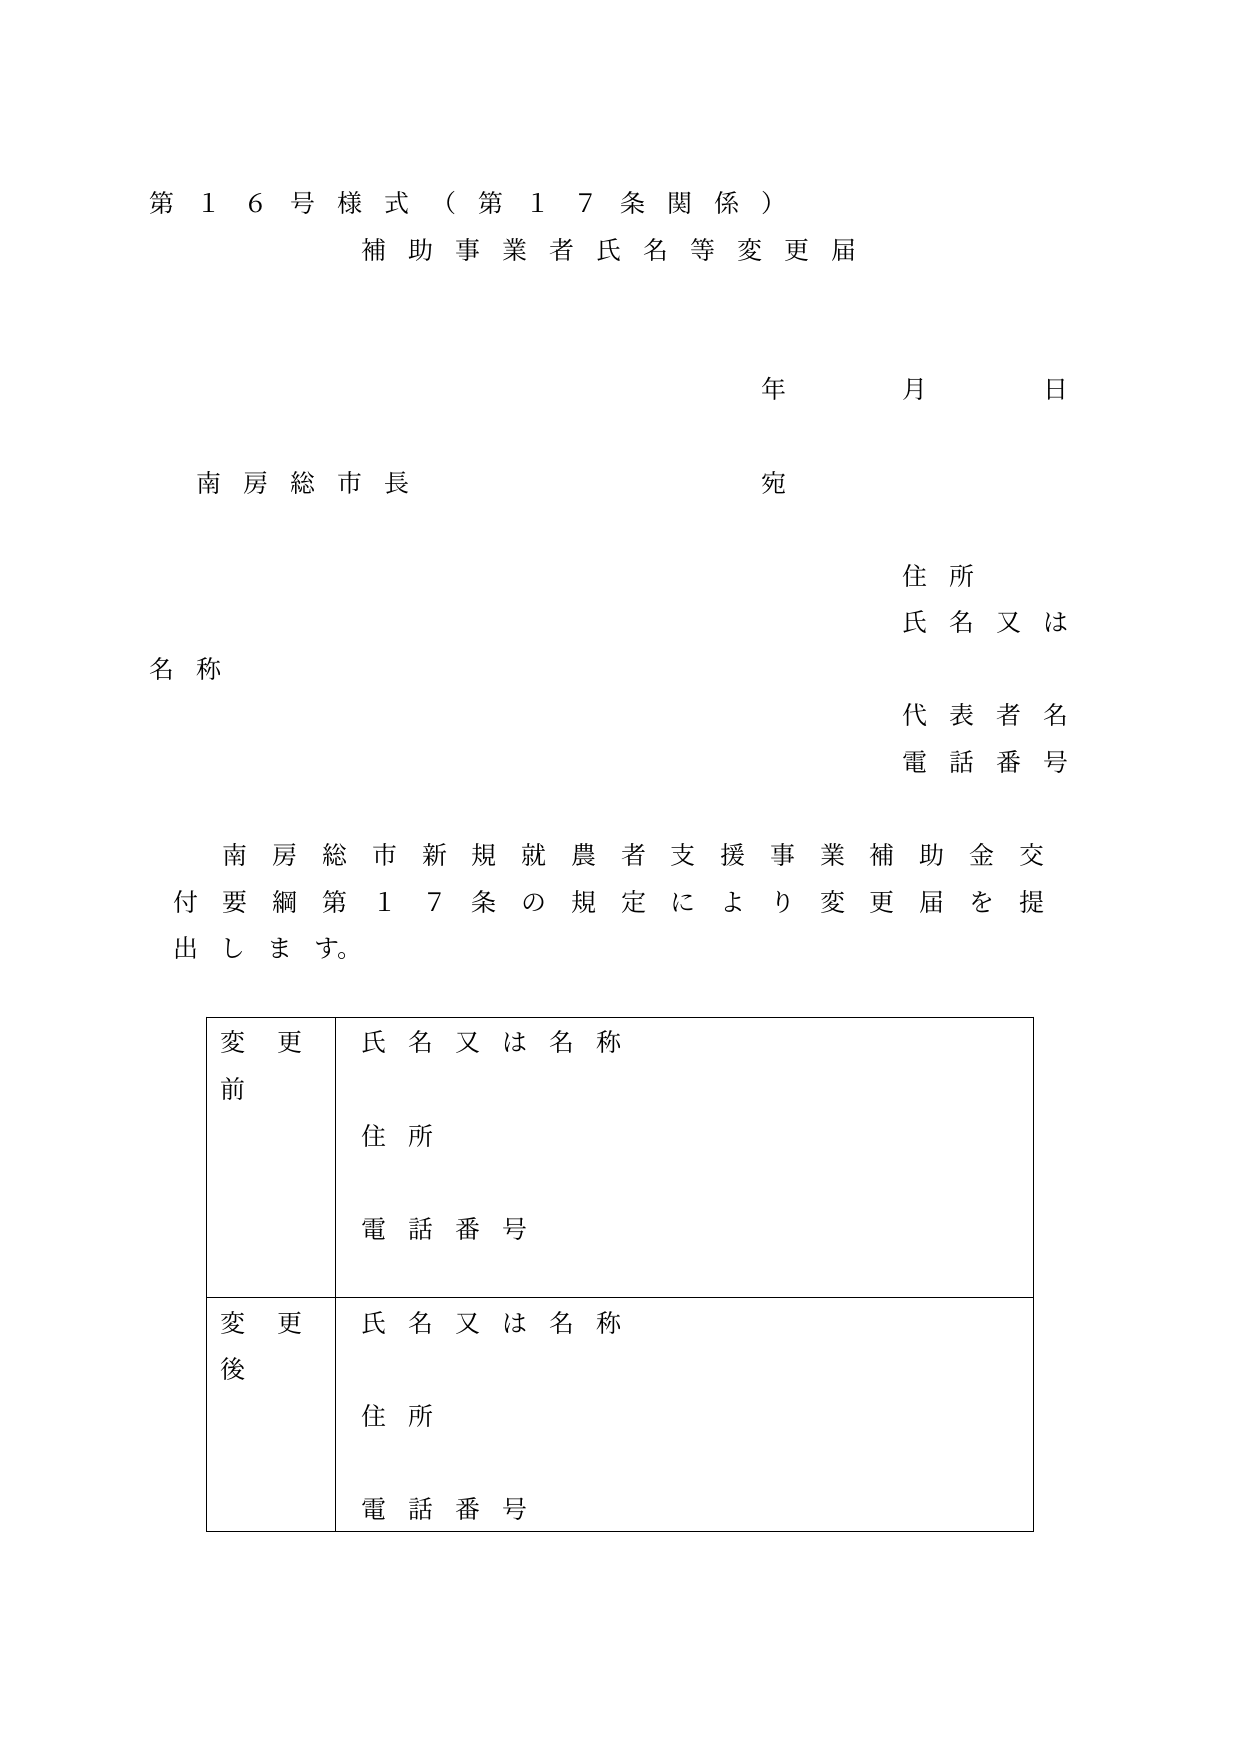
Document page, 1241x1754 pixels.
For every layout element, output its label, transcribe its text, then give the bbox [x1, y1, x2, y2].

text 氏名又は名称 [149, 598, 1091, 691]
text 代表者名 [149, 691, 1091, 737]
text 年 月 日 [149, 318, 1091, 411]
text 補助事業者氏名等変更届 [149, 225, 1091, 272]
text 南房総市新規就農者支援事業補助金交付要綱第１７条の規定により変更届を提出します。 [149, 830, 1067, 970]
table_header 変更前 [207, 1018, 335, 1297]
text 電話番号 [149, 737, 1091, 784]
table_header 氏名又は名称 住所 電話番号 [336, 1018, 1033, 1297]
table_cell 氏名又は名称 住所 電話番号 [336, 1298, 1033, 1531]
text 南房総市長 宛 [149, 458, 1091, 504]
text 第１６号様式（第１７条関係） [149, 178, 1091, 225]
text 住所 [149, 551, 1091, 598]
table_cell 変更後 [207, 1298, 335, 1531]
